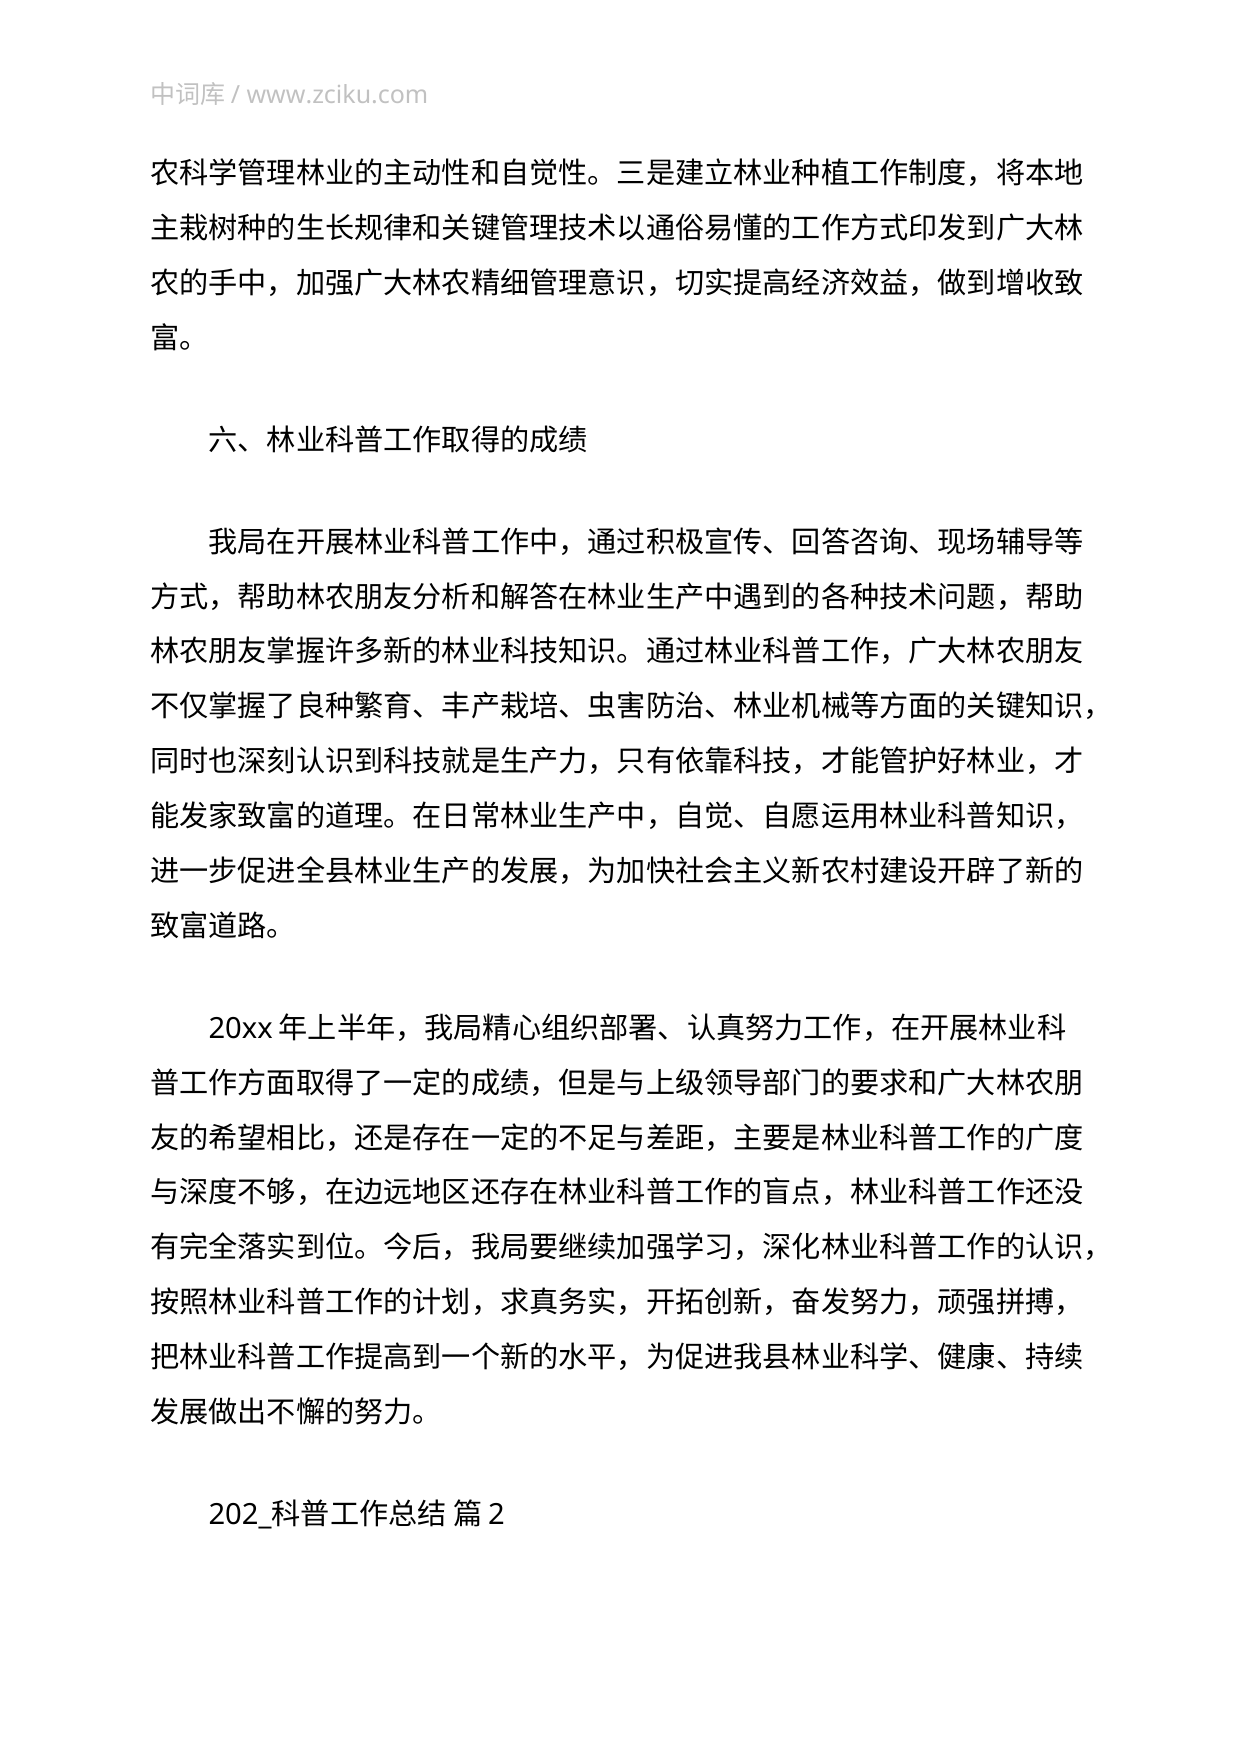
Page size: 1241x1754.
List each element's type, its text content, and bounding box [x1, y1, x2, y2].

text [150, 150, 1090, 357]
text 六、林业科普工作取得的成绩 [150, 416, 1090, 459]
text 202_科普工作总结 篇2 [150, 1490, 1090, 1533]
text 我局在开展林业科普工作中，通过积极宣传、回答咨询、现场辅导等方式，帮助林农朋友分析和解答在林业生产中遇到的各种技术问题，帮助林农朋友掌握许多新的林业科技知识。通过林业科普工作，广大林农朋友不仅掌握了良种繁育、丰产栽培、虫害防治、林业机械等方面的关键知识，同时也深刻认识到科技就是生产力，只有依靠科技，才能管护好林业，才能发家致富的道理。在日常林业生产中，自觉、自愿运用林业科普知识，进一步促进全县林业生产的发展，为加快社会主义新农村建设开辟了新的致富道路。 [150, 518, 1090, 945]
text 20xx年上半年，我局精心组织部署、认真努力工作，在开展林业科普工作方面取得了一定的成绩，但是与上级领导部门的要求和广大林农朋友的希望相比，还是存在一定的不足与差距，主要是林业科普工作的广度与深度不够，在边远地区还存在林业科普工作的盲点，林业科普工作还没有完全落实到位。今后，我局要继续加强学习，深化林业科普工作的认识，按照林业科普工作的计划，求真务实，开拓创新，奋发努力，顽强拼搏，把林业科普工作提高到一个新的水平，为促进我县林业科学、健康、持续发展做出不懈的努力。 [150, 1004, 1090, 1431]
